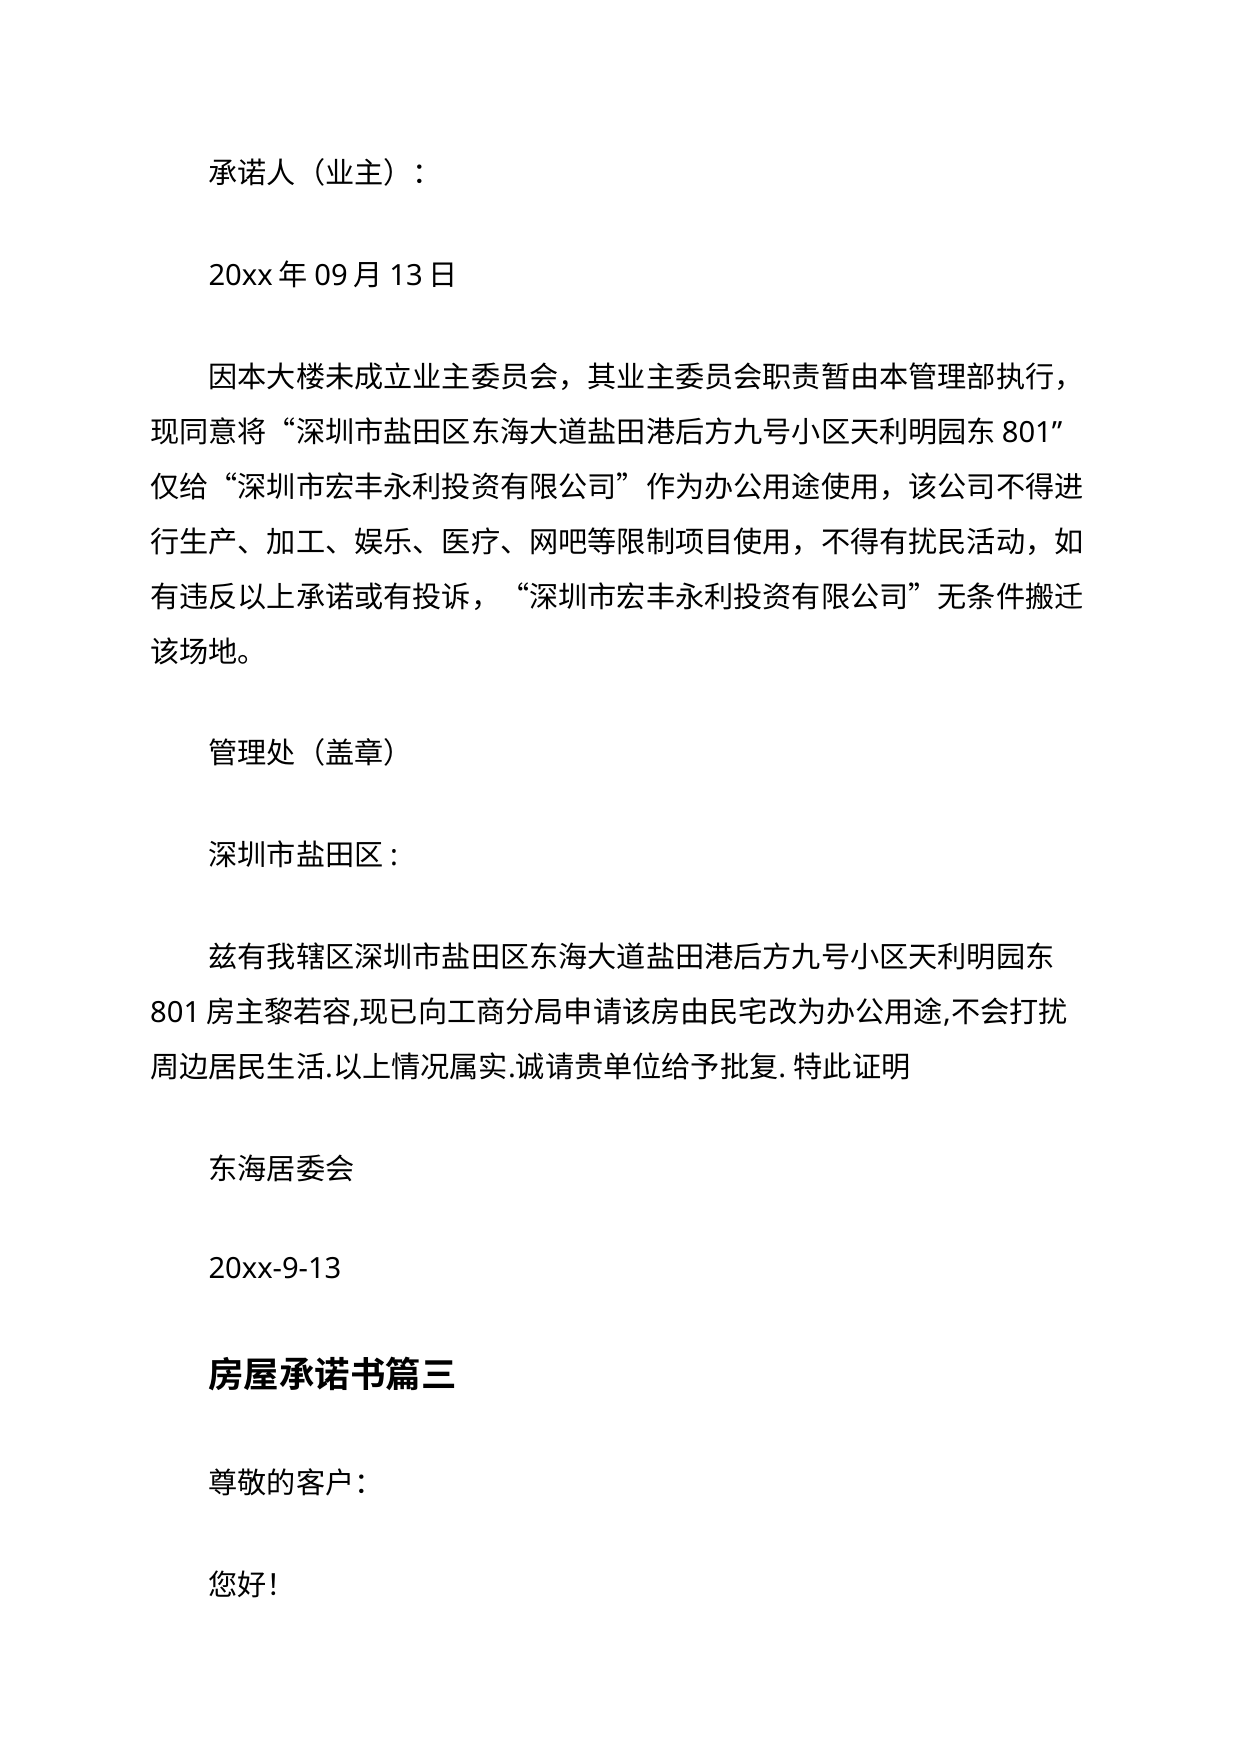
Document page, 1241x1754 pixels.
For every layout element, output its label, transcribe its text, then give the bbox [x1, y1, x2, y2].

text 深圳市盐田区 : [150, 832, 1090, 874]
text 东海居委会 [150, 1146, 1090, 1188]
text 因本大楼未成立业主委员会，其业主委员会职责暂由本管理部执行，现同意将“深圳市盐田区东海大道盐田港后方九号小区天利明园东801”仅给“深圳市宏丰永利投资有限公司”作为办公用途使用，该公司不得进行生产、加工、娱乐、医疗、网吧等限制项目使用，不得有扰民活动，如有违反以上承诺或有投诉，“深圳市宏丰永利投资有限公司”无条件搬迁该场地。 [150, 354, 1090, 671]
text 20xx年 09月 13日 [150, 252, 1090, 294]
text 兹有我辖区深圳市盐田区东海大道盐田港后方九号小区天利明园东801房主黎若容,现已向工商分局申请该房由民宅改为办公用途,不会打扰周边居民生活.以上情况属实.诚请贵单位给予批复. 特此证明 [150, 934, 1090, 1086]
text 承诺人（业主）： [150, 150, 1090, 192]
text 管理处（盖章） [150, 730, 1090, 772]
text 您好！ [150, 1561, 1090, 1603]
text 房屋承诺书篇三 [150, 1346, 1090, 1397]
text 尊敬的客户： [150, 1459, 1090, 1502]
text 20xx-9-13 [150, 1247, 1090, 1287]
